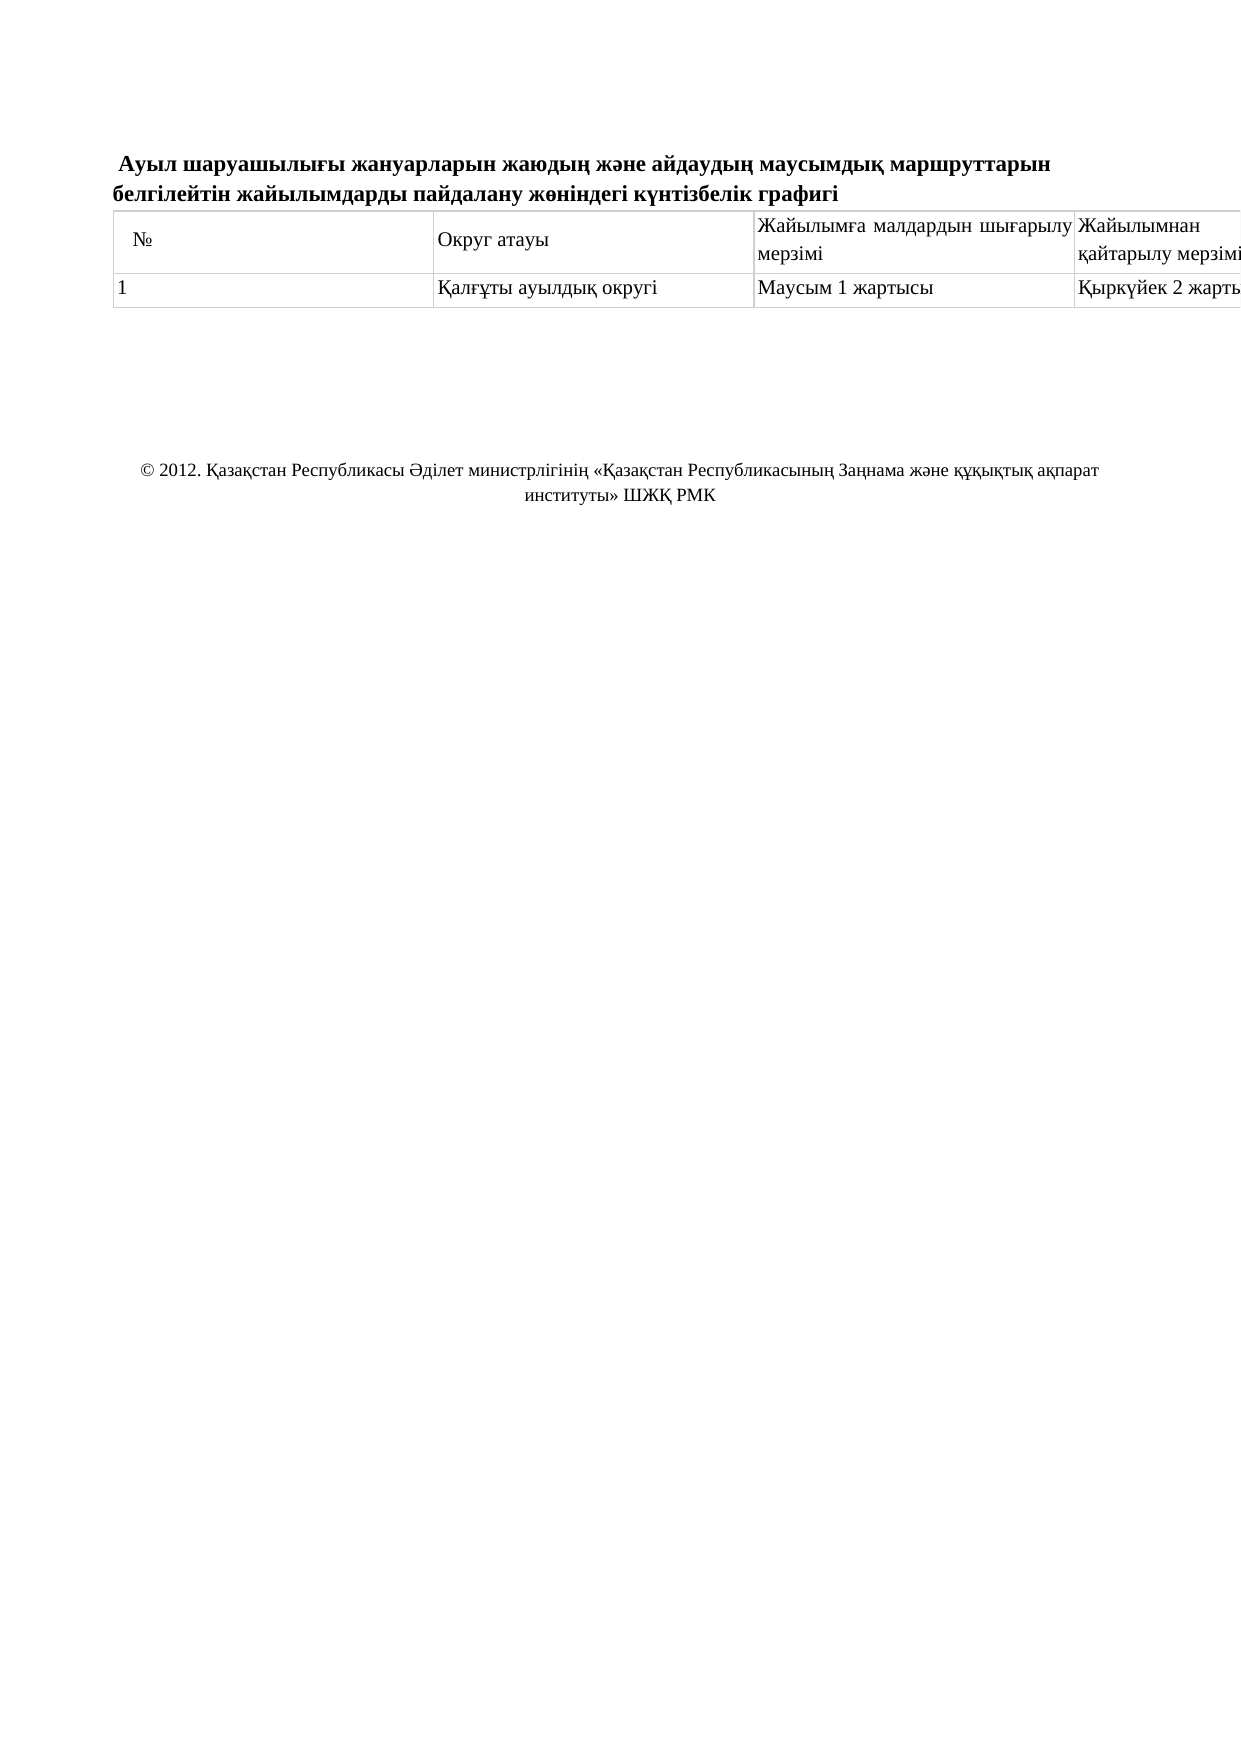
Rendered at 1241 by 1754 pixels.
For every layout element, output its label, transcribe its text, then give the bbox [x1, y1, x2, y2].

table_header Жайылымнан малдардың қайтарылу мерзімі [1075, 212, 1240, 272]
table_cell Маусым 1 жартысы [755, 274, 1074, 307]
text Ауыл шаруашылығы жануарларын жаюдың және айдаудың маусымдық маршруттарын белгілейтін жайылымдарды пайдалану жөніндегі күнтізбелік графигі [112, 150, 1128, 207]
table_header Округ атауы [434, 212, 753, 272]
table_cell 1 [114, 274, 433, 307]
table_header Жайылымға малдардын шығарылу мерзімі [755, 212, 1074, 272]
table_cell Қалғұты ауылдық округі [434, 274, 753, 307]
text © 2012. Қазақстан Республикасы Әділет министрлігінің «Қазақстан Республикасының Заңнама және құқықтық ақпарат институты» ШЖҚ РМК [112, 459, 1128, 505]
table_cell Қыркүйек 2 жартысы [1075, 274, 1240, 307]
table_header № [114, 212, 433, 272]
